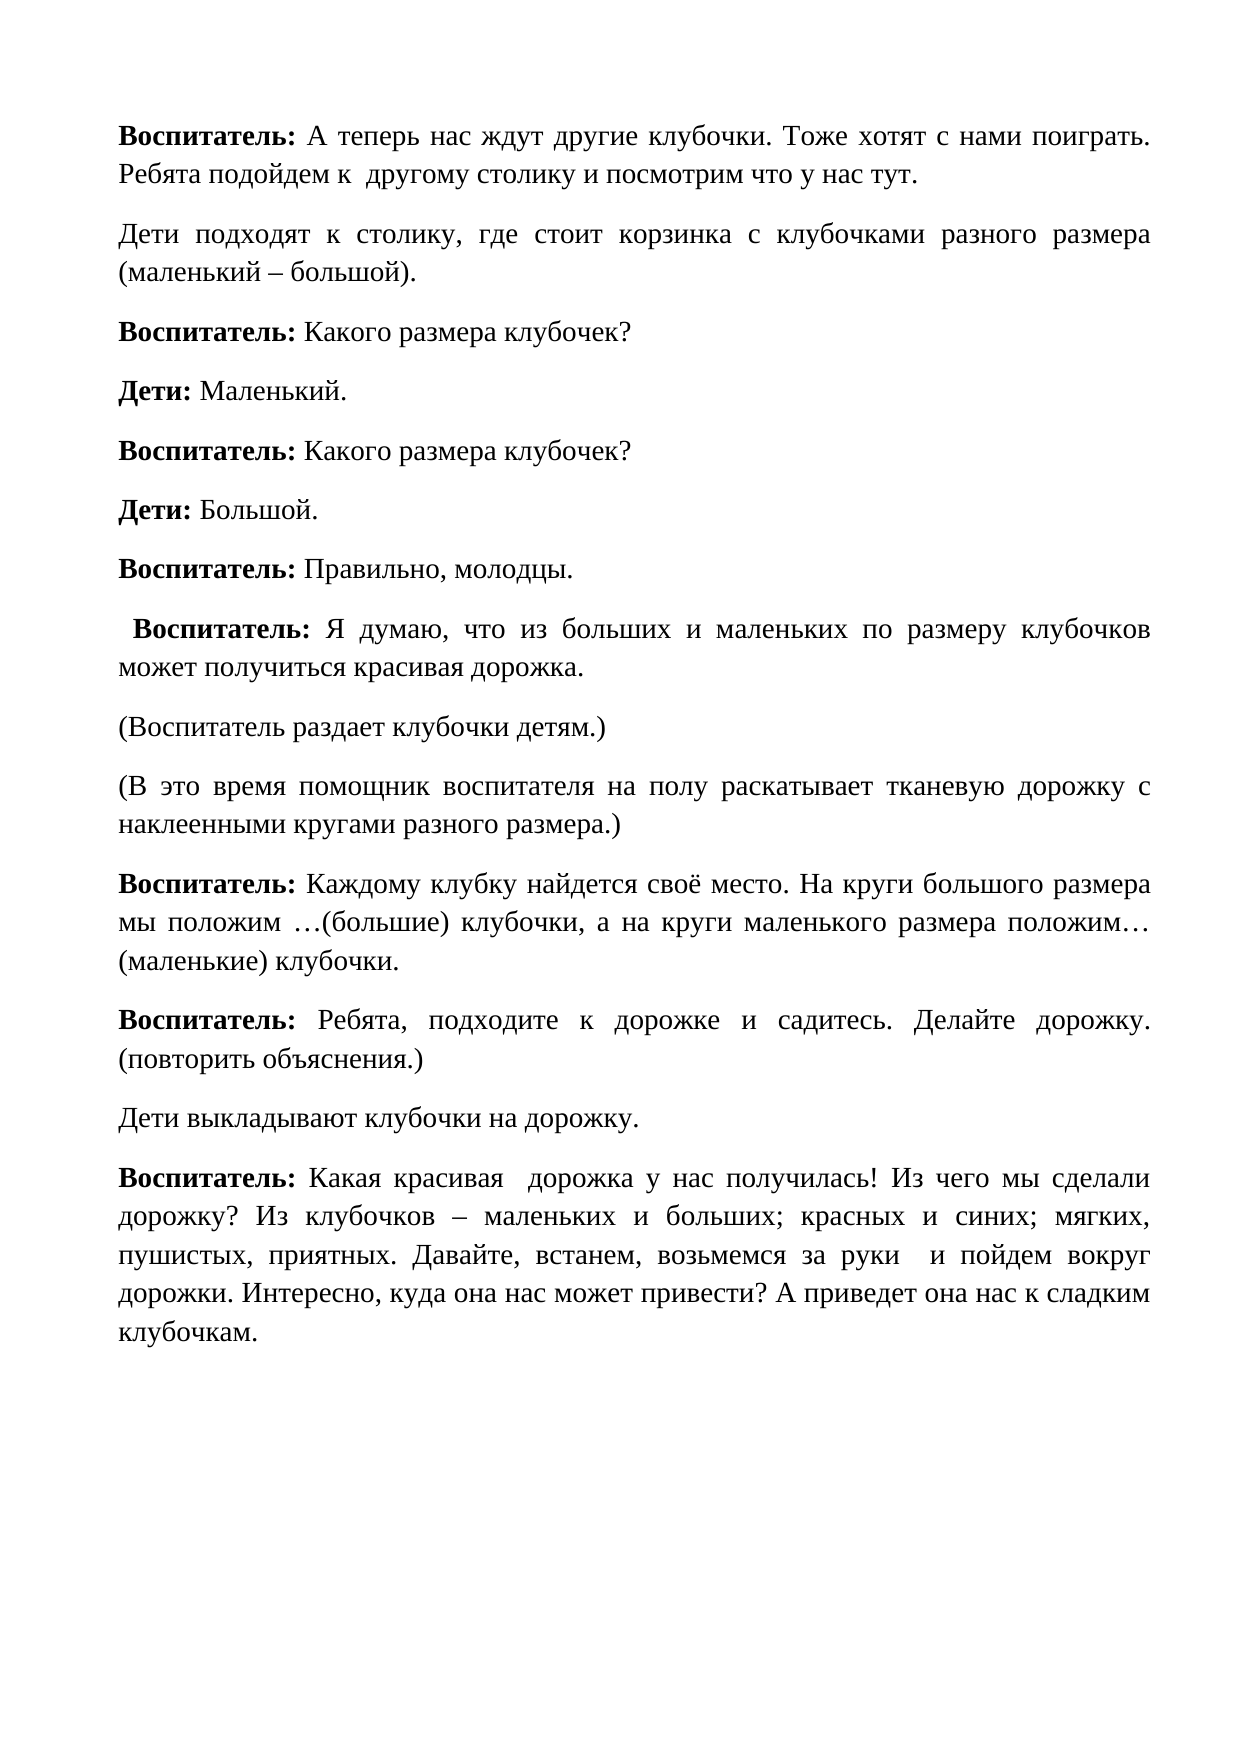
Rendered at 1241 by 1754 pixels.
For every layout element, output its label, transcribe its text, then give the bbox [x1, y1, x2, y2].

text Воспитатель: Ребята, подходите к дорожке и садитесь. Делайте дорожку. (повторить объяснения.) [118, 1002, 1152, 1074]
text Дети выкладывают клубочки на дорожку. [118, 1100, 1152, 1134]
text Воспитатель: Какая красивая дорожка у нас получилась! Из чего мы сделали дорожку? Из клубочков – маленьких и больших; красных и синих; мягких, пушистых, приятных. Давайте, встанем, возьмемся за руки и пойдем вокруг дорожки. Интересно, куда она нас может привести? А приведет она нас к сладким клубочкам. [118, 1160, 1152, 1347]
text Воспитатель: Какого размера клубочек? [118, 433, 1152, 466]
text Воспитатель: Правильно, молодцы. [118, 551, 1152, 585]
text Дети: Большой. [118, 492, 1152, 526]
text Дети: Маленький. [118, 373, 1152, 407]
text (Воспитатель раздает клубочки детям.) [118, 709, 1152, 742]
text Воспитатель: А теперь нас ждут другие клубочки. Тоже хотят с нами поиграть. Ребята подойдем к другому столику и посмотрим что у нас тут. [118, 118, 1152, 190]
text Воспитатель: Каждому клубку найдется своё место. На круги большого размера мы положим …(большие) клубочки, а на круги маленького размера положим… (маленькие) клубочки. [118, 866, 1152, 977]
text Воспитатель: Какого размера клубочек? [118, 314, 1152, 347]
text Воспитатель: Я думаю, что из больших и маленьких по размеру клубочков может получиться красивая дорожка. [118, 611, 1152, 683]
text Дети подходят к столику, где стоит корзинка с клубочками разного размера (маленький – большой). [118, 216, 1152, 288]
text (В это время помощник воспитателя на полу раскатывает тканевую дорожку с наклеенными кругами разного размера.) [118, 768, 1152, 840]
